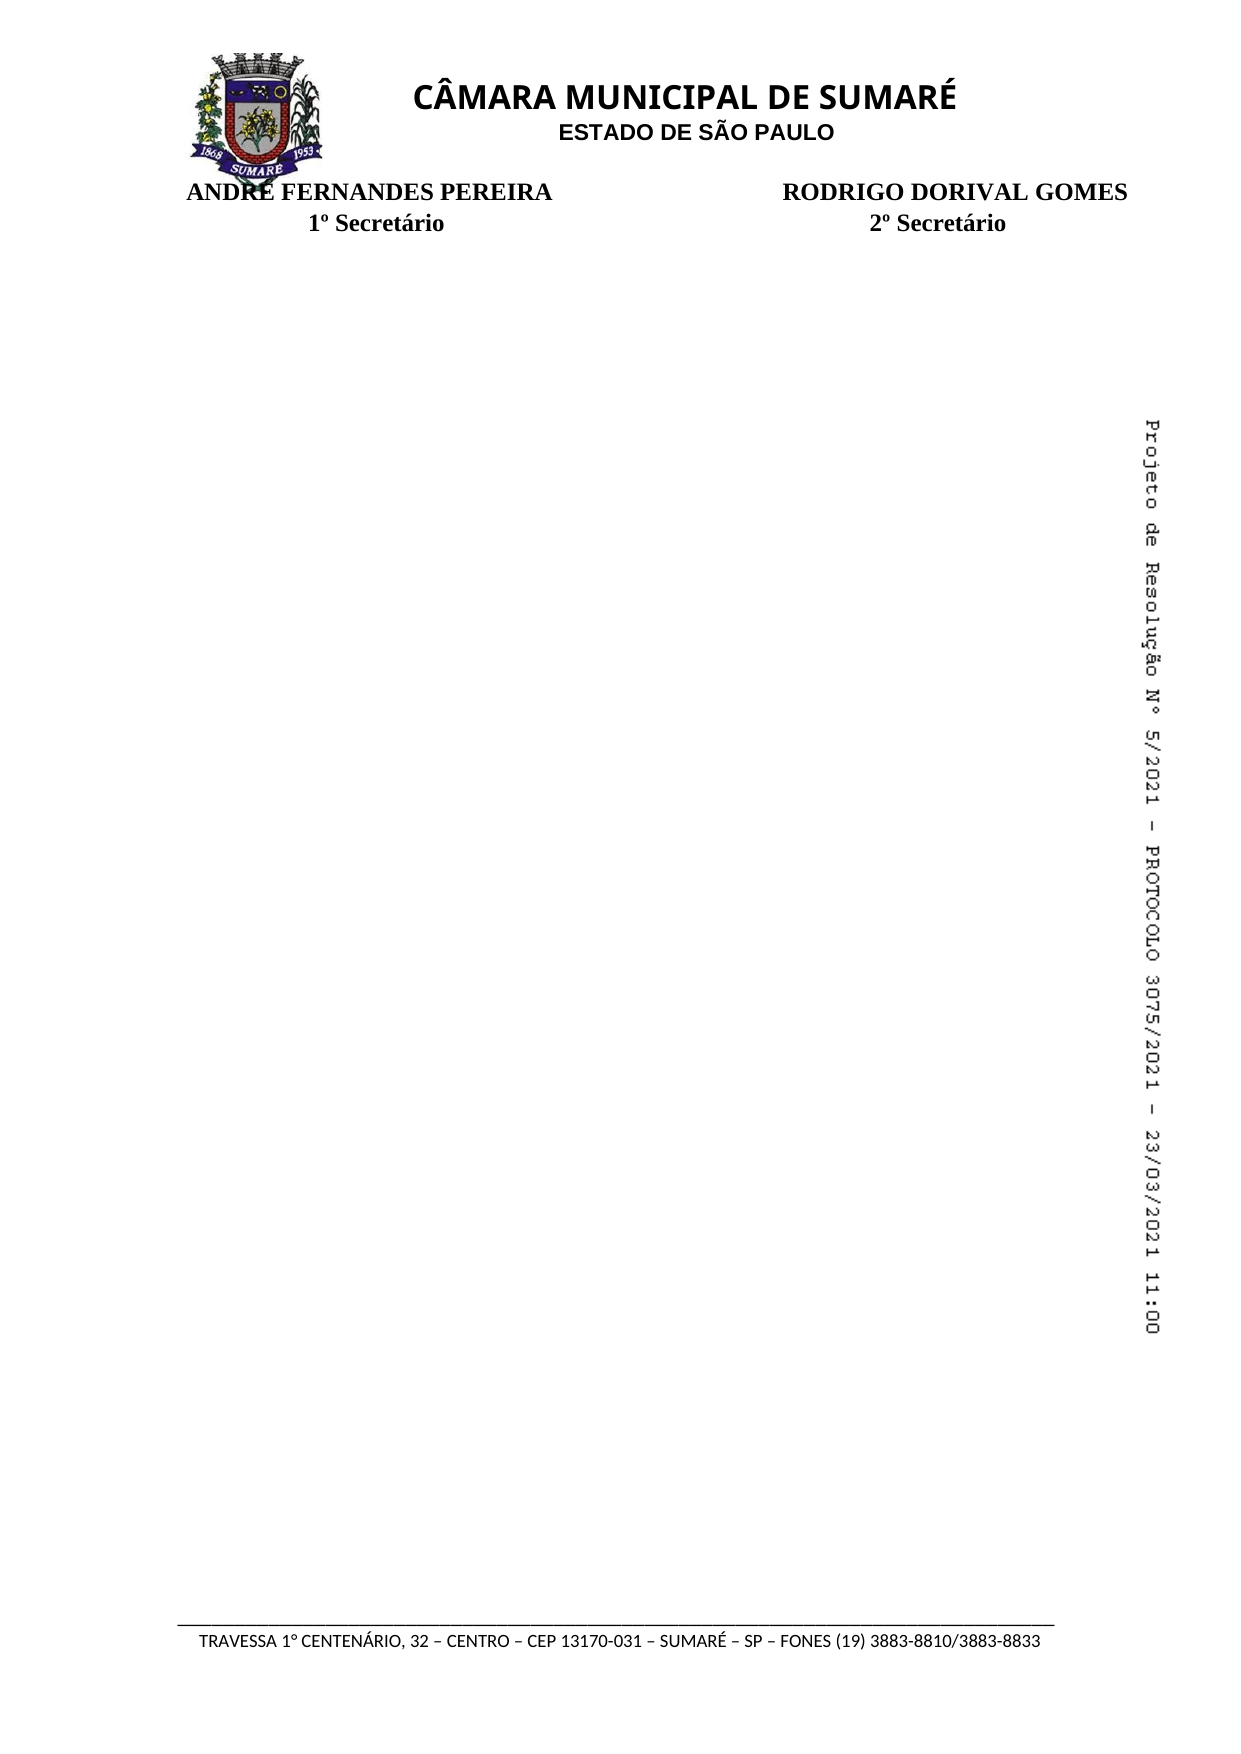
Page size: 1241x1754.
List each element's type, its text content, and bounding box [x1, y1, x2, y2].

picture [1120, 416, 1183, 1338]
picture [185, 53, 323, 177]
text ANDRÉ FERNANDES PEREIRA RODRIGO DORIVAL GOMES [177, 177, 1137, 206]
text 1º Secretário 2º Secretário [177, 208, 1137, 237]
